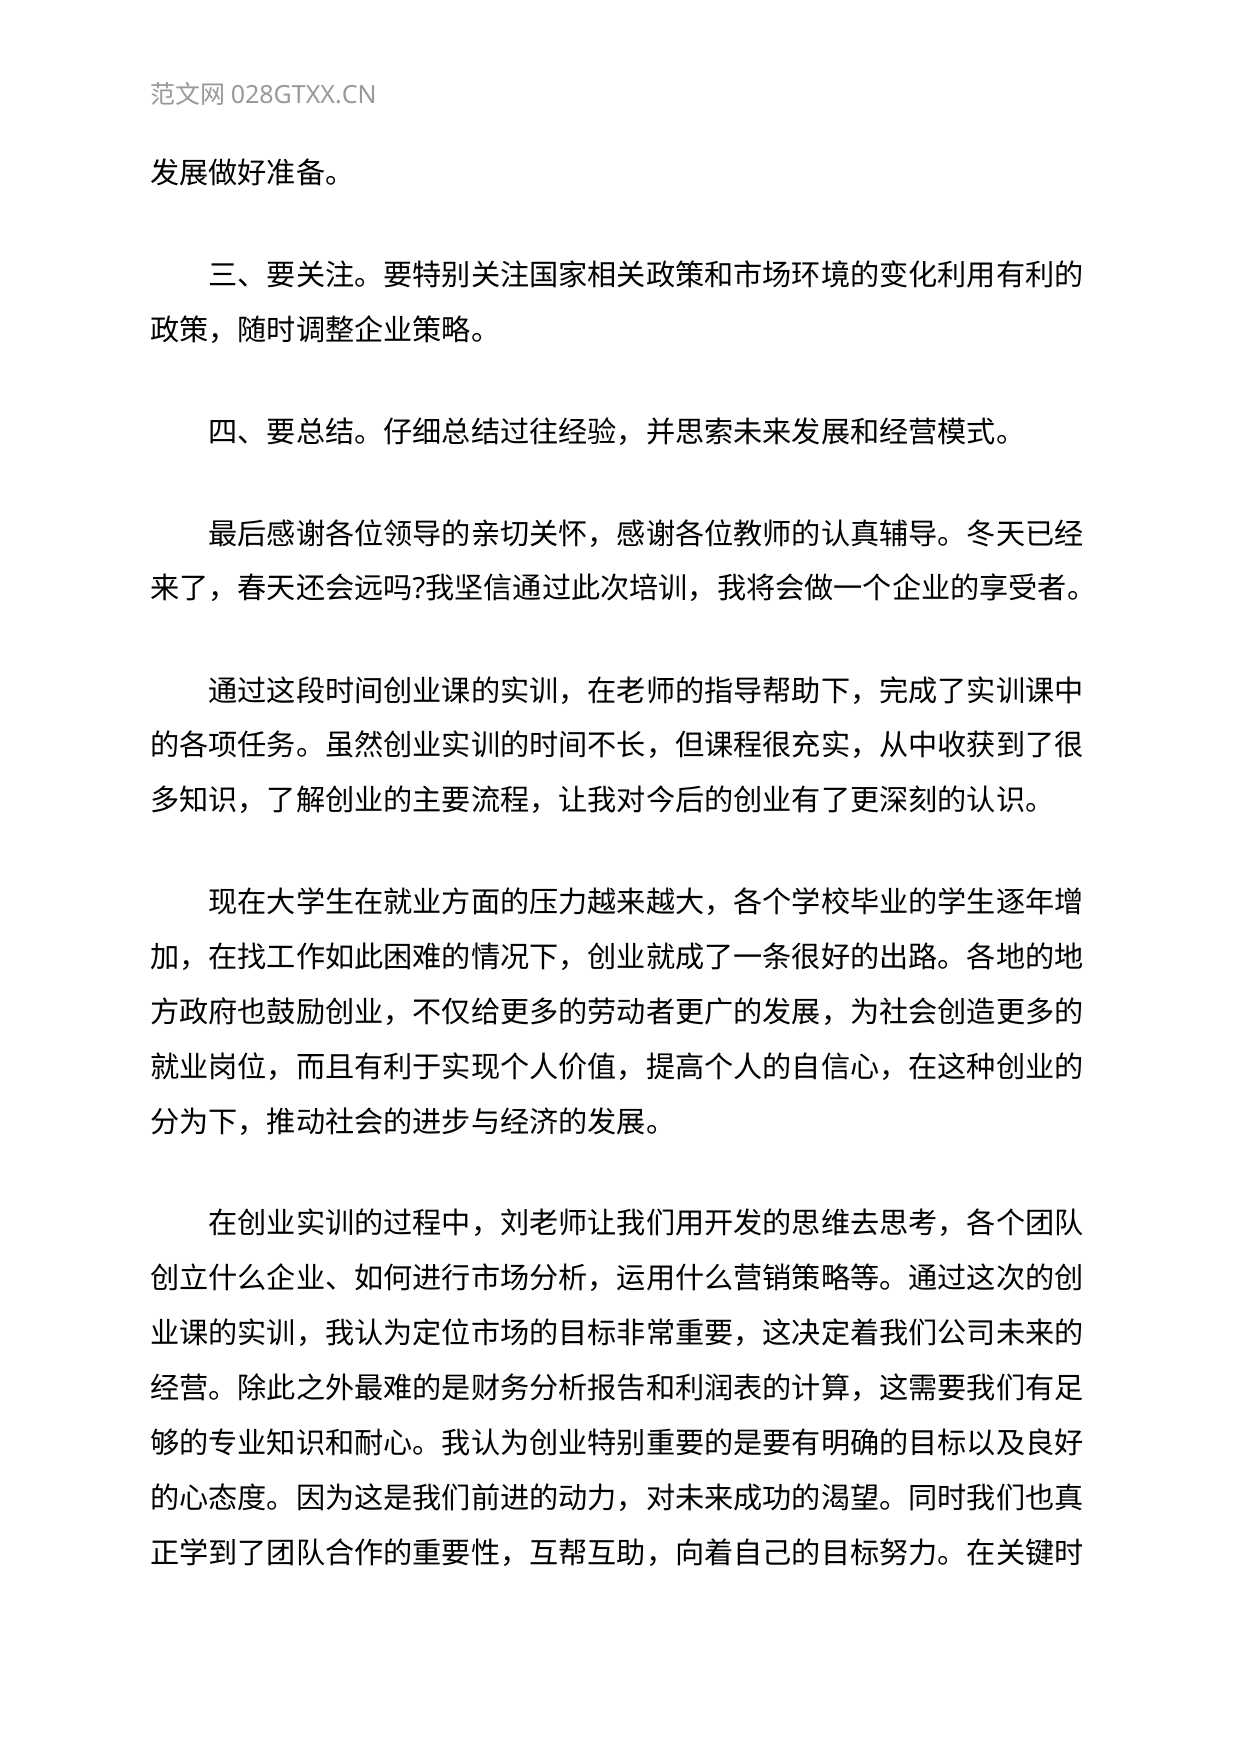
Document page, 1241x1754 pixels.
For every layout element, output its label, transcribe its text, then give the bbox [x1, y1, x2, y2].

text 四、要总结。仔细总结过往经验，并思索未来发展和经营模式。 [150, 408, 1090, 451]
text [150, 150, 1090, 192]
text 最后感谢各位领导的亲切关怀，感谢各位教师的认真辅导。冬天已经来了，春天还会远吗?我坚信通过此次培训，我将会做一个企业的享受者。 [150, 510, 1090, 607]
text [150, 1200, 1090, 1572]
text 通过这段时间创业课的实训，在老师的指导帮助下，完成了实训课中的各项任务。虽然创业实训的时间不长，但课程很充实，从中收获到了很多知识，了解创业的主要流程，让我对今后的创业有了更深刻的认识。 [150, 667, 1090, 819]
text 三、要关注。要特别关注国家相关政策和市场环境的变化利用有利的政策，随时调整企业策略。 [150, 252, 1090, 349]
text 现在大学生在就业方面的压力越来越大，各个学校毕业的学生逐年增加，在找工作如此困难的情况下，创业就成了一条很好的出路。各地的地方政府也鼓励创业，不仅给更多的劳动者更广的发展，为社会创造更多的就业岗位，而且有利于实现个人价值，提高个人的自信心，在这种创业的分为下，推动社会的进步与经济的发展。 [150, 879, 1090, 1141]
